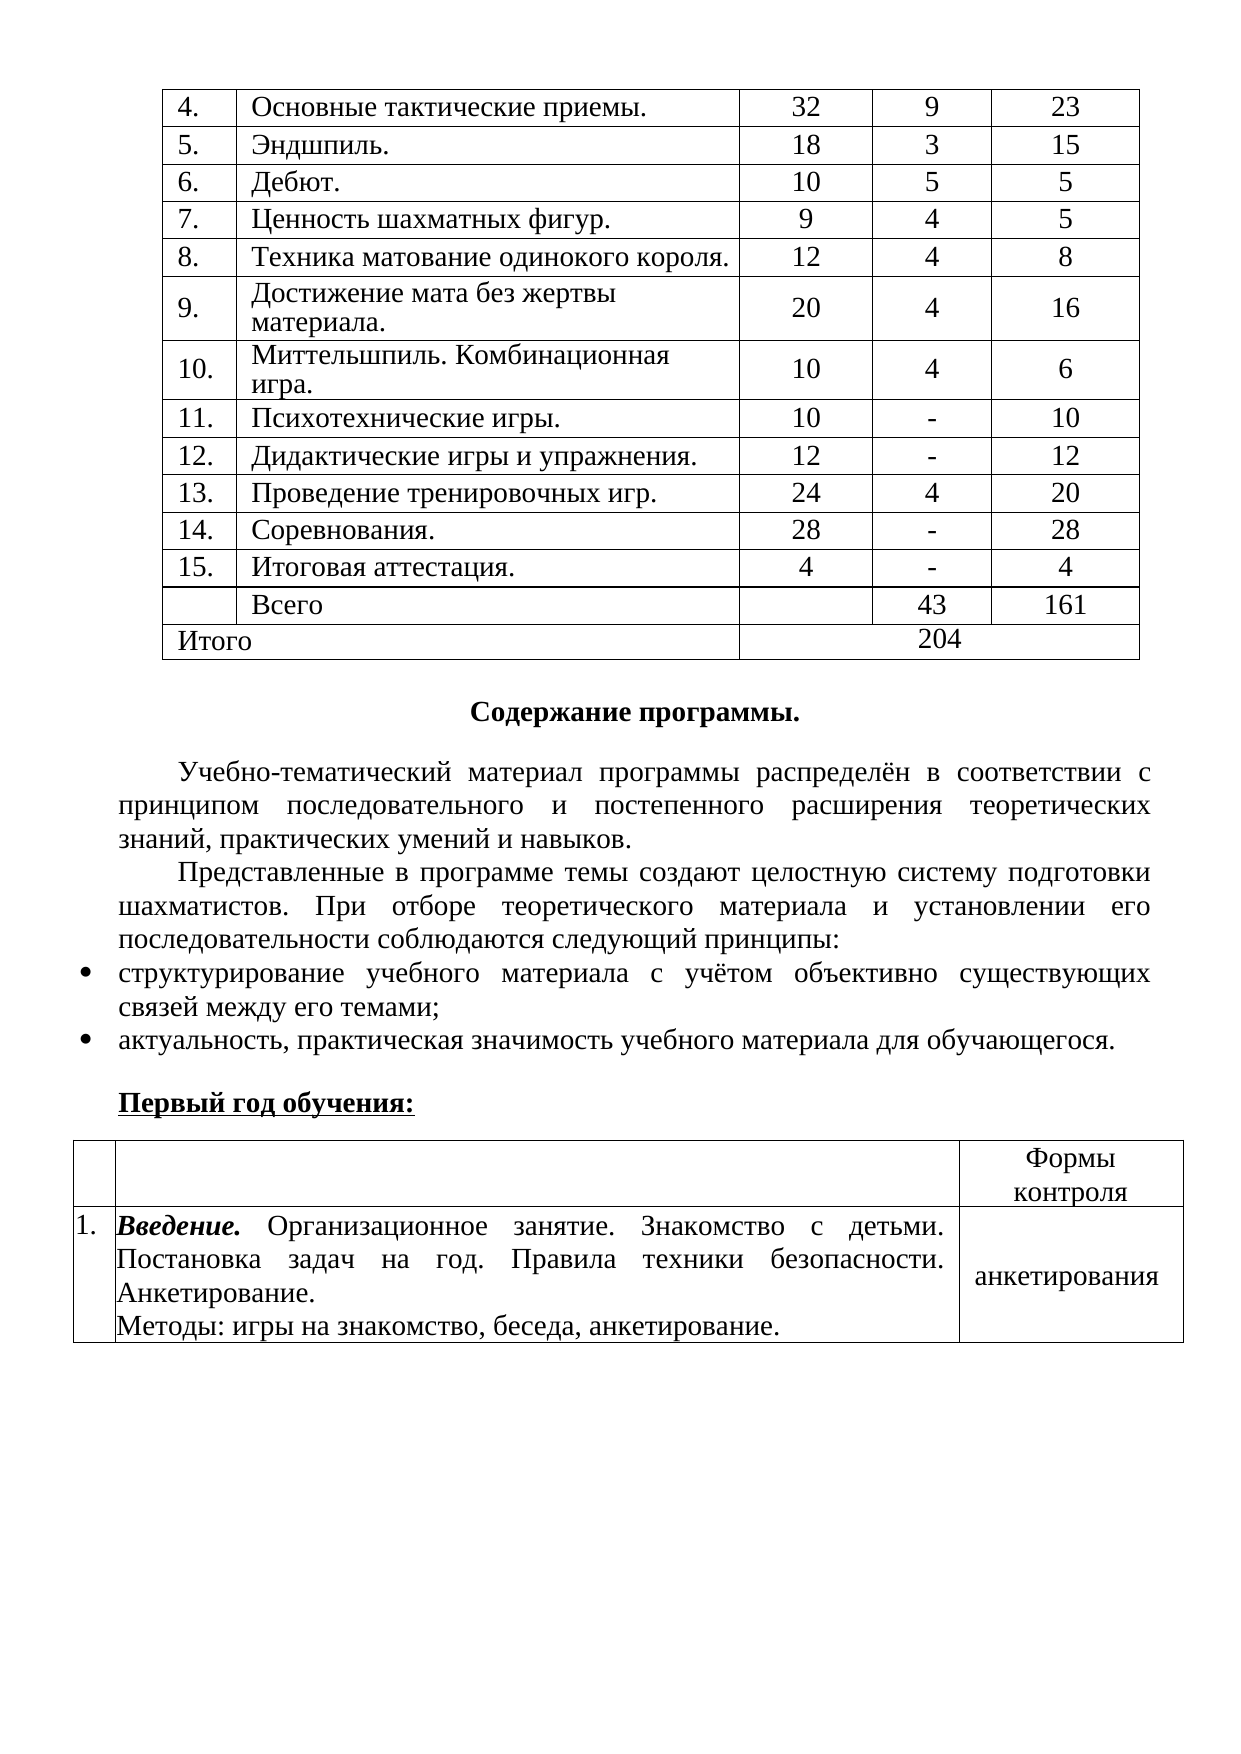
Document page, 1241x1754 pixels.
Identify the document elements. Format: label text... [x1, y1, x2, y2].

table_cell 12. [163, 438, 236, 474]
table_cell 10. [163, 341, 236, 399]
table_cell 8 [992, 239, 1139, 276]
table_cell Соревнования. [237, 513, 739, 549]
table_cell 20 [992, 475, 1139, 512]
table_cell 28 [740, 513, 872, 549]
table_cell 4. [163, 90, 236, 126]
table_cell 4 [740, 550, 872, 586]
table_cell 15 [992, 127, 1139, 164]
table_cell Проведение тренировочных игр. [237, 475, 739, 512]
table_cell - [873, 438, 991, 474]
table_cell 6 [992, 341, 1139, 399]
table_cell Психотехнические игры. [237, 400, 739, 437]
table_cell Техника матование одинокого короля. [237, 239, 739, 276]
table_cell 43 [873, 588, 991, 624]
table_cell Итого [163, 625, 739, 659]
table_cell 161 [992, 588, 1139, 624]
subtitle Содержание программы. [118, 694, 1152, 727]
table_cell 7. [163, 202, 236, 238]
table_cell Основные тактические приемы. [237, 90, 739, 126]
table_cell 3 [873, 127, 991, 164]
table_cell Миттельшпиль. Комбинационная игра. [237, 341, 739, 399]
table_cell 28 [992, 513, 1139, 549]
table_header [116, 1141, 959, 1206]
table_cell 16 [992, 277, 1139, 340]
table_cell 32 [740, 90, 872, 126]
table_cell 4 [873, 239, 991, 276]
table_cell Введение. Организационное занятие. Знакомство с детьми. Постановка задач на год. Правила техники безопасности. Анкетирование. Методы: игры на знакомство, беседа, анкетирование. [116, 1207, 959, 1342]
table_cell [740, 588, 872, 624]
table_cell 13. [163, 475, 236, 512]
table_cell 10 [740, 165, 872, 201]
table_cell 8. [163, 239, 236, 276]
table_cell 4 [873, 202, 991, 238]
table_cell - [873, 550, 991, 586]
table_cell [74, 1207, 115, 1342]
table_cell Итоговая аттестация. [237, 550, 739, 586]
table_cell 24 [740, 475, 872, 512]
table_cell Дебют. [237, 165, 739, 201]
table_cell 6. [163, 165, 236, 201]
table_cell Всего [237, 588, 739, 624]
text Учебно-тематический материал программы распределён в соответствии с принципом последовательного и постепенного расширения теоретических знаний, практических умений и навыков. [118, 754, 1152, 854]
table_cell 10 [992, 400, 1139, 437]
table_cell 20 [740, 277, 872, 340]
table_cell 5 [992, 202, 1139, 238]
table_cell 9 [740, 202, 872, 238]
table_cell 23 [992, 90, 1139, 126]
table_header Формы контроля [960, 1141, 1183, 1206]
table_cell Ценность шахматных фигур. [237, 202, 739, 238]
table_cell Эндшпиль. [237, 127, 739, 164]
table_cell 4 [992, 550, 1139, 586]
list структурирование учебного материала с учётом объективно существующих связей между его темами; [81, 955, 1152, 1022]
table_cell 10 [740, 400, 872, 437]
table_cell 11. [163, 400, 236, 437]
table_cell Достижение мата без жертвы материала. [237, 277, 739, 340]
table_cell 18 [740, 127, 872, 164]
table_cell 14. [163, 513, 236, 549]
table_cell 4 [873, 475, 991, 512]
table_cell 12 [740, 438, 872, 474]
table_cell анкетирования [960, 1207, 1183, 1342]
table_cell 12 [992, 438, 1139, 474]
table_cell 12 [740, 239, 872, 276]
table_cell 10 [740, 341, 872, 399]
table_cell 4 [873, 341, 991, 399]
table_cell 5 [873, 165, 991, 201]
text Представленные в программе темы создают целостную систему подготовки шахматистов. При отборе теоретического материала и установлении его последовательности соблюдаются следующий принципы: [118, 854, 1152, 955]
list актуальность, практическая значимость учебного материала для обучающегося. [81, 1022, 1152, 1056]
table_cell 9. [163, 277, 236, 340]
table_cell 15. [163, 550, 236, 586]
table_cell 4 [873, 277, 991, 340]
table_cell [163, 588, 236, 624]
text Первый год обучения: [118, 1089, 1152, 1119]
table_cell 204 [740, 625, 1139, 659]
table_cell - [873, 513, 991, 549]
table_header [74, 1141, 115, 1206]
table_cell 5 [992, 165, 1139, 201]
table_cell 9 [873, 90, 991, 126]
table_cell Дидактические игры и упражнения. [237, 438, 739, 474]
table_cell - [873, 400, 991, 437]
table_cell 5. [163, 127, 236, 164]
